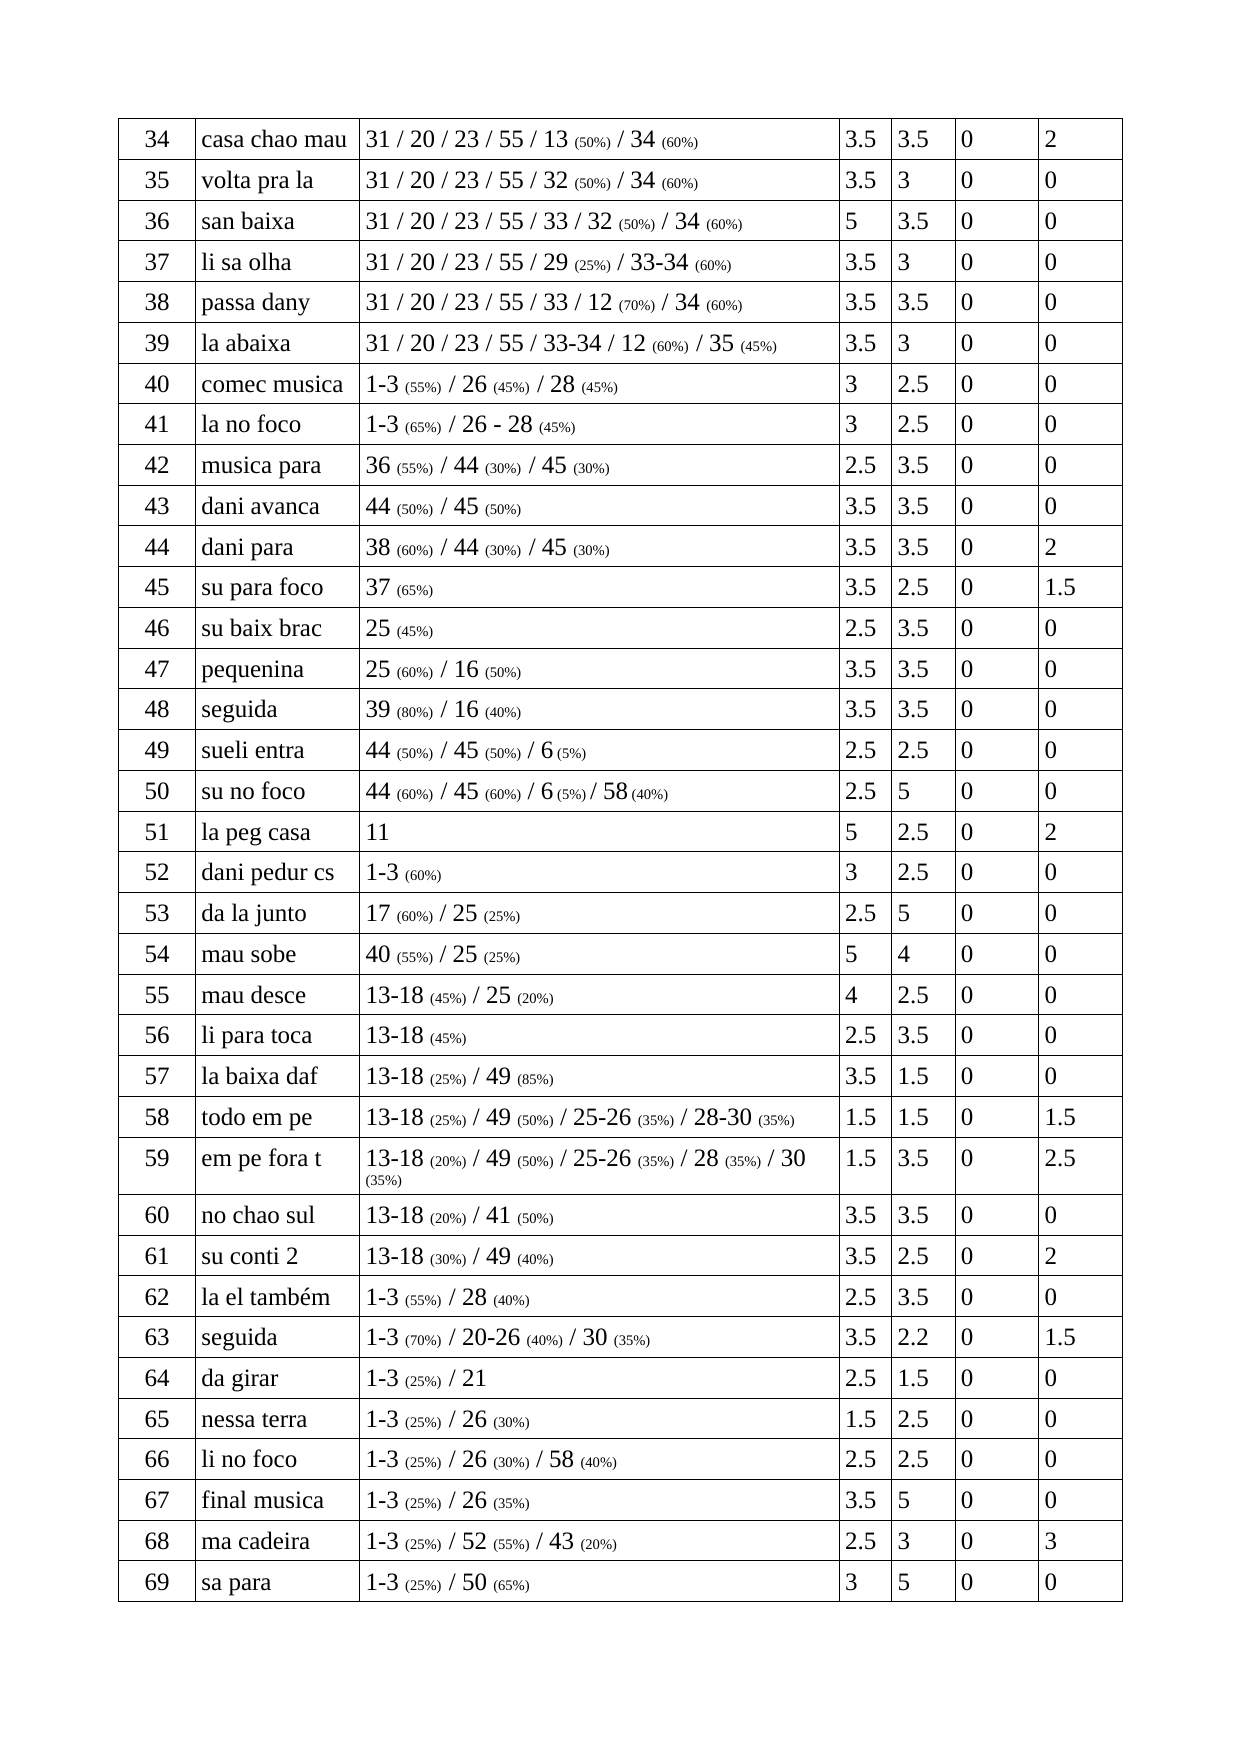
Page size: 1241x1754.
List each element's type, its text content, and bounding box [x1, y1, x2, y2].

table_cell 0 [956, 771, 1038, 811]
table_cell 3.5 [892, 608, 955, 648]
table_cell 3 [892, 323, 955, 362]
table_cell 0 [956, 282, 1038, 322]
table_cell 36 (55%) / 44 (30%) / 45 (30%) [360, 445, 839, 485]
table_cell 1-3 (25%) / 26 (30%) / 58 (40%) [360, 1439, 839, 1479]
table_cell final musica [196, 1480, 359, 1520]
table_cell 49 [119, 730, 195, 770]
table_cell 3.5 [840, 1056, 891, 1096]
table_cell la el também [196, 1276, 359, 1316]
table_cell 0 [956, 1439, 1038, 1479]
table_cell 31 / 20 / 23 / 55 / 33 / 32 (50%) / 34 (60%) [360, 201, 839, 240]
table_cell 0 [956, 364, 1038, 403]
table_cell 2.5 [840, 1358, 891, 1397]
table_cell 0 [1039, 404, 1122, 444]
table_cell 3.5 [840, 241, 891, 281]
table_cell 3.5 [892, 282, 955, 322]
table_cell 66 [119, 1439, 195, 1479]
table_cell volta pra la [196, 160, 359, 199]
table_cell 2.5 [840, 730, 891, 770]
table_cell 1-3 (55%) / 26 (45%) / 28 (45%) [360, 364, 839, 403]
table_cell 0 [1039, 771, 1122, 811]
table_cell 2.5 [892, 730, 955, 770]
table_cell 13-18 (45%) [360, 1015, 839, 1055]
table_cell 13-18 (25%) / 49 (50%) / 25-26 (35%) / 28-30 (35%) [360, 1097, 839, 1136]
table_cell 0 [956, 1521, 1038, 1560]
table_cell 3.5 [892, 1138, 955, 1194]
table_cell 0 [956, 404, 1038, 444]
table_cell 0 [956, 934, 1038, 973]
table_cell 38 [119, 282, 195, 322]
table_cell 39 [119, 323, 195, 362]
table_cell 5 [892, 893, 955, 933]
table_cell li para toca [196, 1015, 359, 1055]
table_cell 0 [1039, 1195, 1122, 1234]
table_cell 0 [1039, 852, 1122, 892]
table_cell 48 [119, 689, 195, 729]
table_cell 3.5 [840, 689, 891, 729]
table_cell 34 [119, 119, 195, 159]
table_cell todo em pe [196, 1097, 359, 1136]
table_cell 0 [1039, 975, 1122, 1014]
table_cell ma cadeira [196, 1521, 359, 1560]
table_cell su para foco [196, 567, 359, 607]
table_cell 60 [119, 1195, 195, 1234]
table_cell 1.5 [840, 1097, 891, 1136]
table_cell 0 [956, 1056, 1038, 1096]
table_cell li sa olha [196, 241, 359, 281]
table_cell 0 [956, 689, 1038, 729]
table_cell 1-3 (25%) / 50 (65%) [360, 1561, 839, 1601]
table_cell 3 [892, 160, 955, 199]
table_cell 0 [956, 445, 1038, 485]
table_cell 3 [840, 364, 891, 403]
table_cell pequenina [196, 649, 359, 688]
table_cell 0 [1039, 1480, 1122, 1520]
table_cell 5 [840, 201, 891, 240]
table_cell 0 [1039, 893, 1122, 933]
table_cell 3.5 [892, 689, 955, 729]
table_cell 0 [1039, 1399, 1122, 1438]
table_cell 3.5 [892, 201, 955, 240]
table_cell 0 [1039, 1561, 1122, 1601]
table_cell 3.5 [840, 160, 891, 199]
table_cell 0 [1039, 730, 1122, 770]
table_cell 2.5 [840, 608, 891, 648]
table_cell 69 [119, 1561, 195, 1601]
table_cell da la junto [196, 893, 359, 933]
table_cell 53 [119, 893, 195, 933]
table_cell 3.5 [840, 1236, 891, 1275]
table_cell 57 [119, 1056, 195, 1096]
table_cell 3.5 [840, 526, 891, 566]
table_cell 0 [956, 1097, 1038, 1136]
table_cell 2.5 [892, 1399, 955, 1438]
table_cell 25 (60%) / 16 (50%) [360, 649, 839, 688]
table_cell 1.5 [892, 1358, 955, 1397]
table_cell 0 [1039, 1015, 1122, 1055]
table_cell 0 [956, 201, 1038, 240]
table_cell 0 [1039, 445, 1122, 485]
table_cell 2.5 [892, 975, 955, 1014]
table_cell 46 [119, 608, 195, 648]
table_cell 0 [956, 608, 1038, 648]
table_cell 2.5 [892, 404, 955, 444]
table_cell 0 [956, 1480, 1038, 1520]
table_cell 2.5 [840, 1015, 891, 1055]
table_cell 2.5 [892, 364, 955, 403]
table_cell 13-18 (20%) / 49 (50%) / 25-26 (35%) / 28 (35%) / 30 (35%) [360, 1138, 839, 1194]
table_cell su baix brac [196, 608, 359, 648]
table_cell 65 [119, 1399, 195, 1438]
table_cell nessa terra [196, 1399, 359, 1438]
table_cell 2 [1039, 526, 1122, 566]
table_cell 0 [1039, 1439, 1122, 1479]
table_cell 68 [119, 1521, 195, 1560]
table_cell 25 (45%) [360, 608, 839, 648]
table_cell 2.5 [840, 1521, 891, 1560]
table_cell 55 [119, 975, 195, 1014]
table_cell 44 (50%) / 45 (50%) [360, 486, 839, 525]
table_cell 31 / 20 / 23 / 55 / 32 (50%) / 34 (60%) [360, 160, 839, 199]
table_cell 3.5 [840, 323, 891, 362]
table_cell dani pedur cs [196, 852, 359, 892]
table_cell 0 [956, 1399, 1038, 1438]
table_cell 5 [840, 812, 891, 851]
table_cell mau sobe [196, 934, 359, 973]
table_cell 3.5 [892, 1015, 955, 1055]
table_cell 0 [956, 1358, 1038, 1397]
table_cell 0 [956, 1195, 1038, 1234]
table_cell 0 [1039, 608, 1122, 648]
table_cell 3.5 [892, 119, 955, 159]
table_cell 54 [119, 934, 195, 973]
table_cell 37 (65%) [360, 567, 839, 607]
table_cell 2.5 [840, 445, 891, 485]
table_cell 2.5 [840, 1276, 891, 1316]
table_cell 0 [956, 160, 1038, 199]
table_cell 3 [1039, 1521, 1122, 1560]
table_cell sueli entra [196, 730, 359, 770]
table_cell 1.5 [1039, 1317, 1122, 1357]
table_cell 13-18 (30%) / 49 (40%) [360, 1236, 839, 1275]
table_cell 4 [892, 934, 955, 973]
table_cell la baixa daf [196, 1056, 359, 1096]
table_cell 1.5 [840, 1138, 891, 1194]
table_cell 11 [360, 812, 839, 851]
table_cell 2.5 [840, 893, 891, 933]
table_cell 67 [119, 1480, 195, 1520]
table_cell san baixa [196, 201, 359, 240]
table_cell 4 [840, 975, 891, 1014]
table_cell 1-3 (25%) / 21 [360, 1358, 839, 1397]
table_cell 3.5 [840, 282, 891, 322]
table_cell 3.5 [892, 649, 955, 688]
table_cell 0 [956, 241, 1038, 281]
table_cell no chao sul [196, 1195, 359, 1234]
table_cell 2.5 [840, 771, 891, 811]
table_cell 1-3 (55%) / 28 (40%) [360, 1276, 839, 1316]
table_cell da girar [196, 1358, 359, 1397]
table_cell 1-3 (25%) / 26 (30%) [360, 1399, 839, 1438]
table_cell 3 [840, 404, 891, 444]
table_cell la no foco [196, 404, 359, 444]
table_cell 3 [840, 852, 891, 892]
table_cell 0 [1039, 649, 1122, 688]
table_cell 0 [1039, 934, 1122, 973]
table_cell 0 [956, 119, 1038, 159]
table_cell 31 / 20 / 23 / 55 / 33 / 12 (70%) / 34 (60%) [360, 282, 839, 322]
table_cell 3.5 [840, 119, 891, 159]
table_cell su conti 2 [196, 1236, 359, 1275]
table_cell 1-3 (25%) / 26 (35%) [360, 1480, 839, 1520]
table_cell 0 [1039, 241, 1122, 281]
table_cell li no foco [196, 1439, 359, 1479]
table_cell 1-3 (65%) / 26 - 28 (45%) [360, 404, 839, 444]
table_cell 2.5 [892, 812, 955, 851]
table_cell 0 [1039, 1358, 1122, 1397]
table_cell 2 [1039, 119, 1122, 159]
table_cell 36 [119, 201, 195, 240]
table_cell 41 [119, 404, 195, 444]
table_cell 64 [119, 1358, 195, 1397]
table_cell 13-18 (20%) / 41 (50%) [360, 1195, 839, 1234]
table_cell em pe fora t [196, 1138, 359, 1194]
table_cell 3.5 [840, 1480, 891, 1520]
table_cell 2 [1039, 812, 1122, 851]
table_cell 1.5 [840, 1399, 891, 1438]
table_cell 63 [119, 1317, 195, 1357]
table_cell passa dany [196, 282, 359, 322]
table_cell la abaixa [196, 323, 359, 362]
table_cell 3.5 [840, 1195, 891, 1234]
table_cell 2.5 [892, 852, 955, 892]
table_cell 0 [1039, 1276, 1122, 1316]
table_cell seguida [196, 689, 359, 729]
table_cell su no foco [196, 771, 359, 811]
table_cell 0 [956, 526, 1038, 566]
table_cell 2.5 [840, 1439, 891, 1479]
table_cell 3 [840, 1561, 891, 1601]
table_cell 13-18 (25%) / 49 (85%) [360, 1056, 839, 1096]
table_cell 3.5 [892, 1195, 955, 1234]
table_cell 2 [1039, 1236, 1122, 1275]
table_cell 3.5 [892, 1276, 955, 1316]
table_cell 5 [840, 934, 891, 973]
table_cell 44 (50%) / 45 (50%) / 6 (5%) [360, 730, 839, 770]
table_cell 3.5 [892, 526, 955, 566]
table_cell 38 (60%) / 44 (30%) / 45 (30%) [360, 526, 839, 566]
table_cell 31 / 20 / 23 / 55 / 29 (25%) / 33-34 (60%) [360, 241, 839, 281]
table_cell 5 [892, 771, 955, 811]
table_cell 43 [119, 486, 195, 525]
table_cell 0 [956, 1276, 1038, 1316]
table_cell 1.5 [1039, 1097, 1122, 1136]
table_cell 2.5 [892, 567, 955, 607]
table_cell 0 [1039, 160, 1122, 199]
table_cell la peg casa [196, 812, 359, 851]
table_cell 0 [956, 1317, 1038, 1357]
table_cell 0 [956, 486, 1038, 525]
table_cell 42 [119, 445, 195, 485]
table_cell 0 [956, 1015, 1038, 1055]
table_cell 3.5 [840, 1317, 891, 1357]
table_cell 1.5 [892, 1056, 955, 1096]
table_cell seguida [196, 1317, 359, 1357]
table_cell 17 (60%) / 25 (25%) [360, 893, 839, 933]
table_cell sa para [196, 1561, 359, 1601]
table_cell 0 [956, 649, 1038, 688]
table_cell 62 [119, 1276, 195, 1316]
table_cell 0 [1039, 486, 1122, 525]
table_cell mau desce [196, 975, 359, 1014]
table_cell 0 [956, 975, 1038, 1014]
table_cell 0 [1039, 689, 1122, 729]
table_cell 52 [119, 852, 195, 892]
table_cell 1-3 (70%) / 20-26 (40%) / 30 (35%) [360, 1317, 839, 1357]
table_cell 13-18 (45%) / 25 (20%) [360, 975, 839, 1014]
table_cell 3.5 [892, 486, 955, 525]
table_cell 1.5 [1039, 567, 1122, 607]
table_cell 40 [119, 364, 195, 403]
table_cell 0 [1039, 1056, 1122, 1096]
table_cell 37 [119, 241, 195, 281]
table_cell 39 (80%) / 16 (40%) [360, 689, 839, 729]
table_cell 3.5 [840, 649, 891, 688]
table_cell 40 (55%) / 25 (25%) [360, 934, 839, 973]
table_cell 50 [119, 771, 195, 811]
table_cell 0 [1039, 323, 1122, 362]
table_cell 2.2 [892, 1317, 955, 1357]
table_cell 5 [892, 1561, 955, 1601]
table_cell 44 [119, 526, 195, 566]
table_cell 0 [956, 852, 1038, 892]
table_cell dani para [196, 526, 359, 566]
table_cell 0 [1039, 201, 1122, 240]
table_cell 0 [1039, 282, 1122, 322]
table_cell 3.5 [892, 445, 955, 485]
table_cell 2.5 [1039, 1138, 1122, 1194]
table_cell 5 [892, 1480, 955, 1520]
table_cell 2.5 [892, 1236, 955, 1275]
table_cell 1.5 [892, 1097, 955, 1136]
table_cell 0 [956, 893, 1038, 933]
table_cell 51 [119, 812, 195, 851]
table_cell 0 [956, 1561, 1038, 1601]
table_cell 3.5 [840, 486, 891, 525]
table_cell 56 [119, 1015, 195, 1055]
table_cell 0 [956, 567, 1038, 607]
table_cell 31 / 20 / 23 / 55 / 33-34 / 12 (60%) / 35 (45%) [360, 323, 839, 362]
table_cell 1-3 (60%) [360, 852, 839, 892]
table_cell 3.5 [840, 567, 891, 607]
table_cell 44 (60%) / 45 (60%) / 6 (5%) / 58 (40%) [360, 771, 839, 811]
table_cell 0 [956, 1236, 1038, 1275]
table_cell 45 [119, 567, 195, 607]
table_cell 35 [119, 160, 195, 199]
table_cell 47 [119, 649, 195, 688]
table_cell casa chao mau [196, 119, 359, 159]
table_cell 0 [956, 1138, 1038, 1194]
table_cell 3 [892, 1521, 955, 1560]
table_cell comec musica [196, 364, 359, 403]
table_cell 59 [119, 1138, 195, 1194]
table_cell 1-3 (25%) / 52 (55%) / 43 (20%) [360, 1521, 839, 1560]
table_cell 31 / 20 / 23 / 55 / 13 (50%) / 34 (60%) [360, 119, 839, 159]
table_cell 0 [956, 812, 1038, 851]
table_cell musica para [196, 445, 359, 485]
table_cell 61 [119, 1236, 195, 1275]
table_cell 2.5 [892, 1439, 955, 1479]
table_cell 58 [119, 1097, 195, 1136]
table_cell dani avanca [196, 486, 359, 525]
table_cell 0 [1039, 364, 1122, 403]
table_cell 0 [956, 323, 1038, 362]
table_cell 0 [956, 730, 1038, 770]
table_cell 3 [892, 241, 955, 281]
